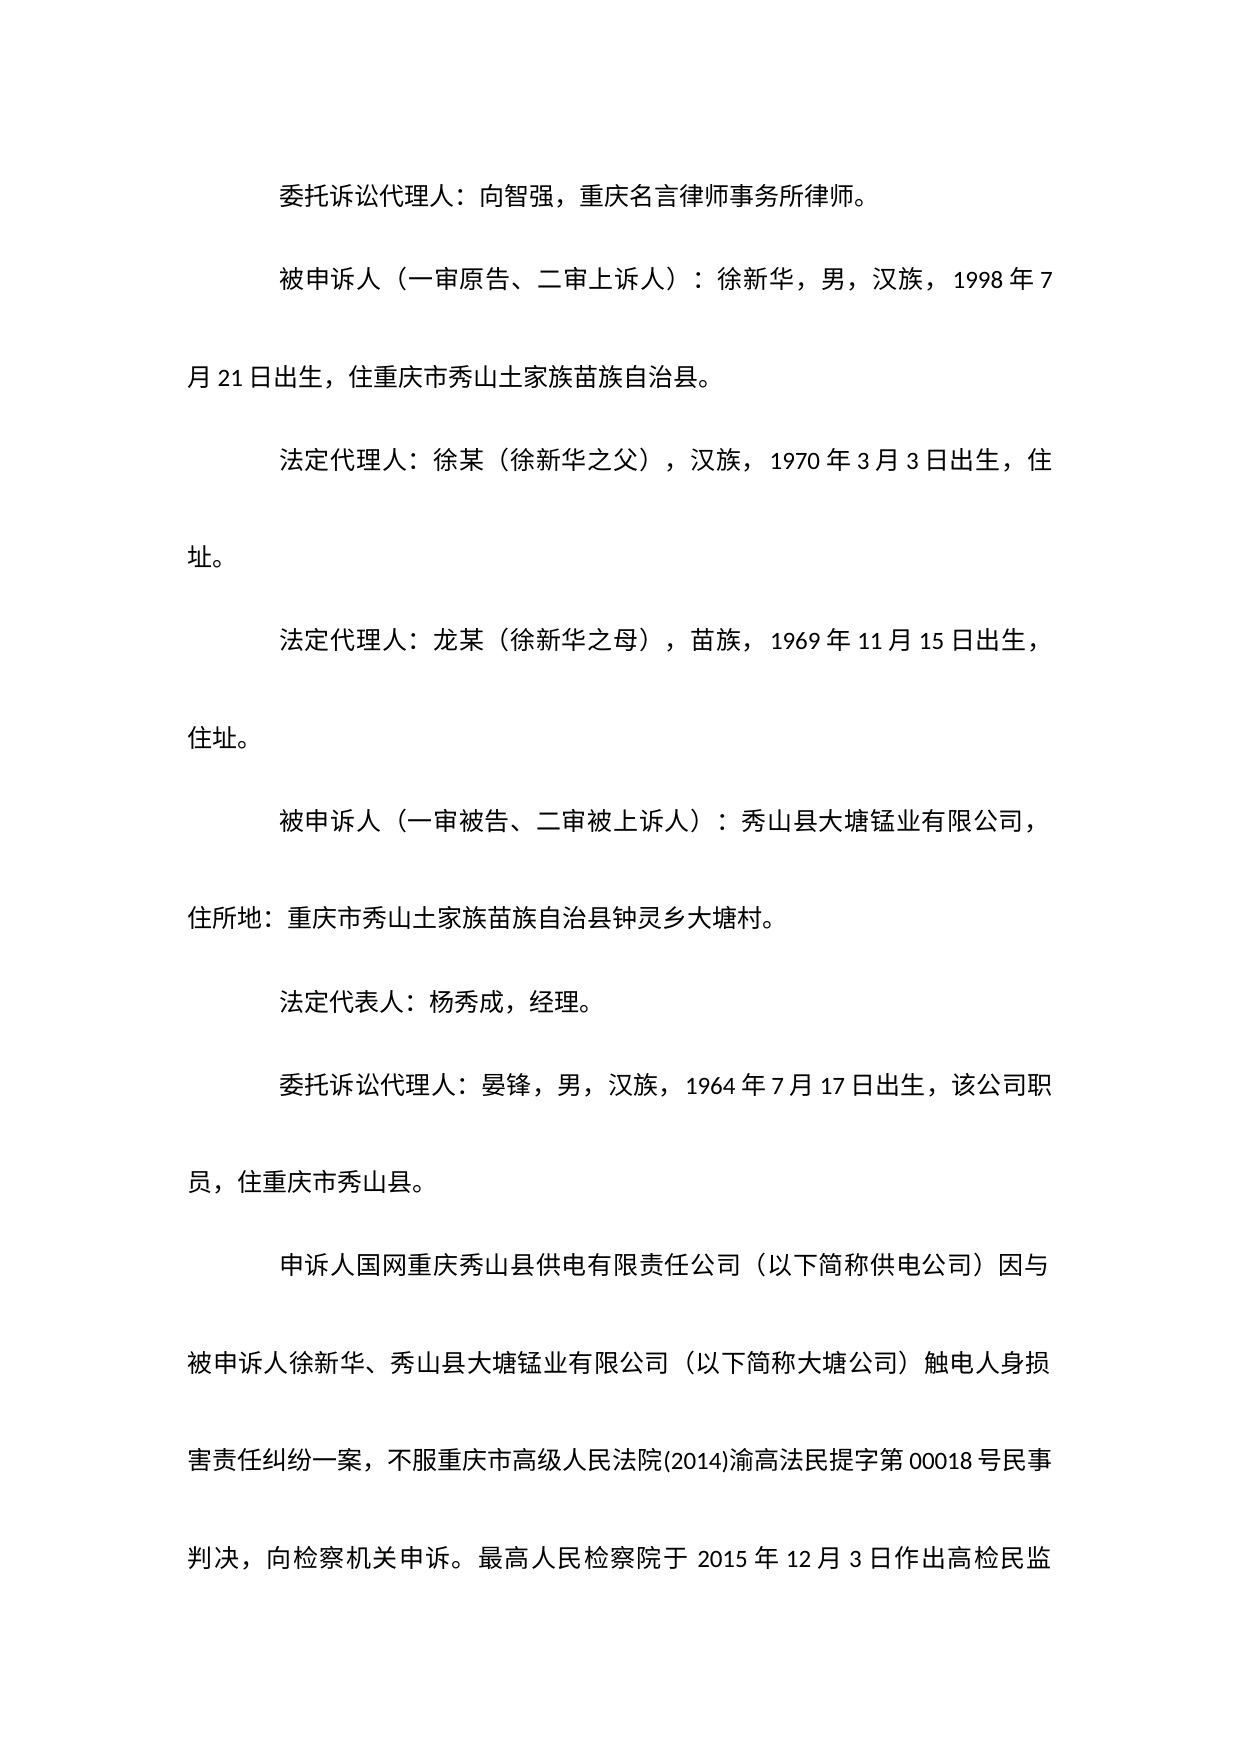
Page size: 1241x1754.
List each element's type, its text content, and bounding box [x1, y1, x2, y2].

text 法定代表人：杨秀成，经理。 [187, 968, 1053, 1033]
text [187, 1231, 1053, 1589]
text 法定代理人：徐某（徐新华之父），汉族，1970年3月3日出生，住址。 [187, 426, 1053, 588]
text 委托诉讼代理人：向智强，重庆名言律师事务所律师。 [187, 162, 1053, 227]
text 法定代理人：龙某（徐新华之母），苗族，1969年11月15日出生，住址。 [187, 606, 1053, 769]
text 委托诉讼代理人：晏锋，男，汉族，1964年7月17日出生，该公司职员，住重庆市秀山县。 [187, 1051, 1053, 1213]
text 被申诉人（一审原告、二审上诉人）：徐新华，男，汉族，1998年7月21日出生，住重庆市秀山土家族苗族自治县。 [187, 245, 1053, 408]
text 被申诉人（一审被告、二审被上诉人）：秀山县大塘锰业有限公司，住所地：重庆市秀山土家族苗族自治县钟灵乡大塘村。 [187, 787, 1053, 949]
